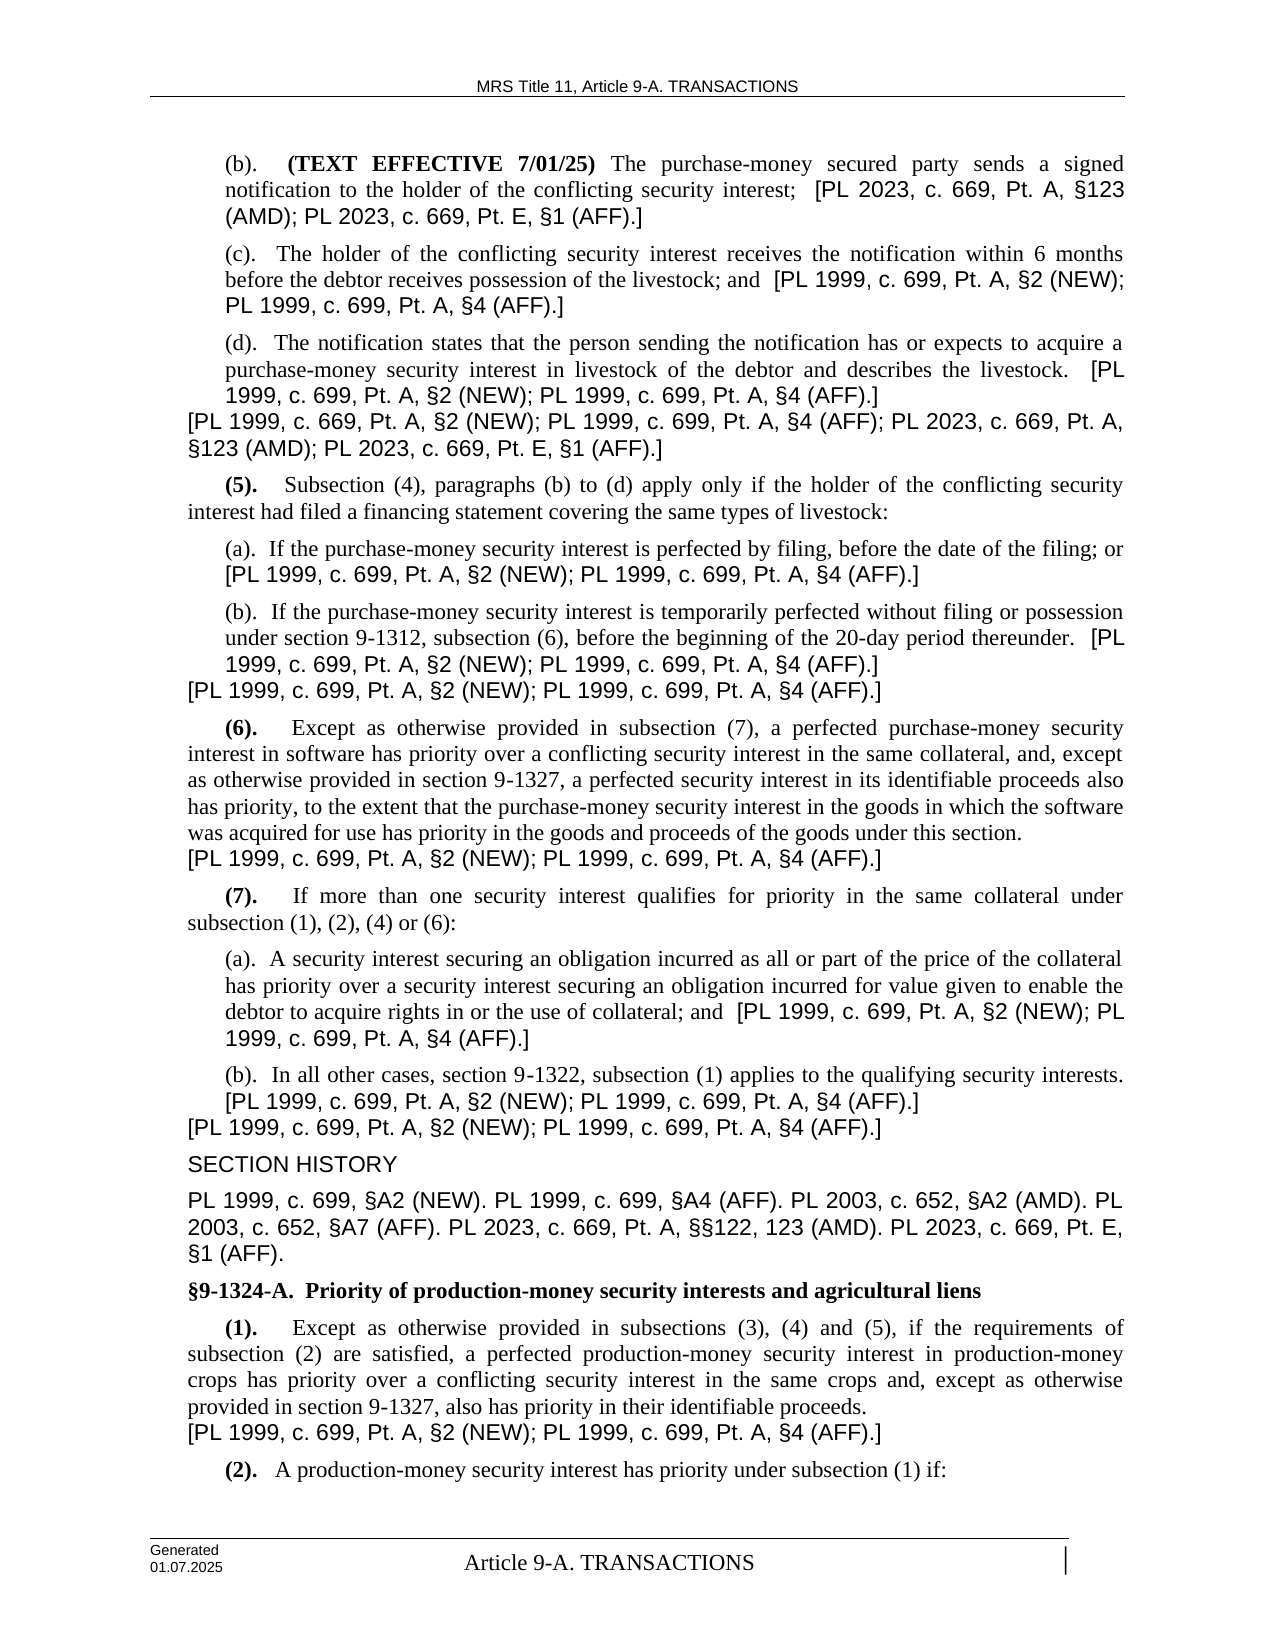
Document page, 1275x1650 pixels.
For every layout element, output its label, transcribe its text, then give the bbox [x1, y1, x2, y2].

text [PL 1999, c. 669, Pt. A, §2 (NEW); PL 1999, c. 699, Pt. A, §4 (AFF); PL 2023, c. 669, Pt. A, §123 (AMD); PL 2023, c. 669, Pt. E, §1 (AFF).] [187, 408, 1125, 461]
text [PL 1999, c. 699, Pt. A, §2 (NEW); PL 1999, c. 699, Pt. A, §4 (AFF).] [187, 1419, 1125, 1446]
text (b). If the purchase-money security interest is temporarily perfected without filing or possession under section 9‑1312, subsection (6), before the beginning of the 20-day period thereunder. [PL 1999, c. 699, Pt. A, §2 (NEW); PL 1999, c. 699, Pt. A, §4 (AFF).] [225, 598, 1125, 677]
text (7). If more than one security interest qualifies for priority in the same collateral under subsection (1), (2), (4) or (6): [187, 882, 1125, 935]
text §9-1324-A. Priority of production-money security interests and agricultural liens [187, 1277, 1125, 1303]
text (a). If the purchase-money security interest is perfected by filing, before the date of the filing; or [PL 1999, c. 699, Pt. A, §2 (NEW); PL 1999, c. 699, Pt. A, §4 (AFF).] [225, 534, 1125, 587]
text [PL 1999, c. 699, Pt. A, §2 (NEW); PL 1999, c. 699, Pt. A, §4 (AFF).] [187, 845, 1125, 872]
text [PL 1999, c. 699, Pt. A, §2 (NEW); PL 1999, c. 699, Pt. A, §4 (AFF).] [187, 1114, 1125, 1140]
text (2). A production-money security interest has priority under subsection (1) if: [187, 1456, 1125, 1482]
text (c). The holder of the conflicting security interest receives the notification within 6 months before the debtor receives possession of the livestock; and [PL 1999, c. 699, Pt. A, §2 (NEW); PL 1999, c. 699, Pt. A, §4 (AFF).] [225, 239, 1125, 319]
text [PL 1999, c. 699, Pt. A, §2 (NEW); PL 1999, c. 699, Pt. A, §4 (AFF).] [187, 677, 1125, 703]
text (1). Except as otherwise provided in subsections (3), (4) and (5), if the requirements of subsection (2) are satisfied, a perfected production-money security interest in production-money crops has priority over a conflicting security interest in the same crops and, except as otherwise provided in section 9‑1327, also has priority in their identifiable proceeds. [187, 1314, 1125, 1419]
text PL 1999, c. 699, §A2 (NEW). PL 1999, c. 699, §A4 (AFF). PL 2003, c. 652, §A2 (AMD). PL 2003, c. 652, §A7 (AFF). PL 2023, c. 669, Pt. A, §§122, 123 (AMD). PL 2023, c. 669, Pt. E, §1 (AFF). [187, 1187, 1125, 1267]
text (d). The notification states that the person sending the notification has or expects to acquire a purchase-money security interest in livestock of the debtor and describes the livestock. [PL 1999, c. 699, Pt. A, §2 (NEW); PL 1999, c. 699, Pt. A, §4 (AFF).] [225, 329, 1125, 408]
text (5). Subsection (4), paragraphs (b) to (d) apply only if the holder of the conflicting security interest had filed a financing statement covering the same types of livestock: [187, 471, 1125, 524]
text (a). A security interest securing an obligation incurred as all or part of the price of the collateral has priority over a security interest securing an obligation incurred for value given to enable the debtor to acquire rights in or the use of collateral; and [PL 1999, c. 699, Pt. A, §2 (NEW); PL 1999, c. 699, Pt. A, §4 (AFF).] [225, 945, 1125, 1051]
text (b). In all other cases, section 9‑1322, subsection (1) applies to the qualifying security interests. [PL 1999, c. 699, Pt. A, §2 (NEW); PL 1999, c. 699, Pt. A, §4 (AFF).] [225, 1061, 1125, 1114]
text (6). Except as otherwise provided in subsection (7), a perfected purchase-money security interest in software has priority over a conflicting security interest in the same collateral, and, except as otherwise provided in section 9‑1327, a perfected security interest in its identifiable proceeds also has priority, to the extent that the purchase-money security interest in the goods in which the software was acquired for use has priority in the goods and proceeds of the goods under this section. [187, 714, 1125, 845]
text (b). (TEXT EFFECTIVE 7/01/25) The purchase-money secured party sends a signed notification to the holder of the conflicting security interest; [PL 2023, c. 669, Pt. A, §123 (AMD); PL 2023, c. 669, Pt. E, §1 (AFF).] [225, 150, 1125, 229]
text SECTION HISTORY [187, 1151, 1125, 1177]
